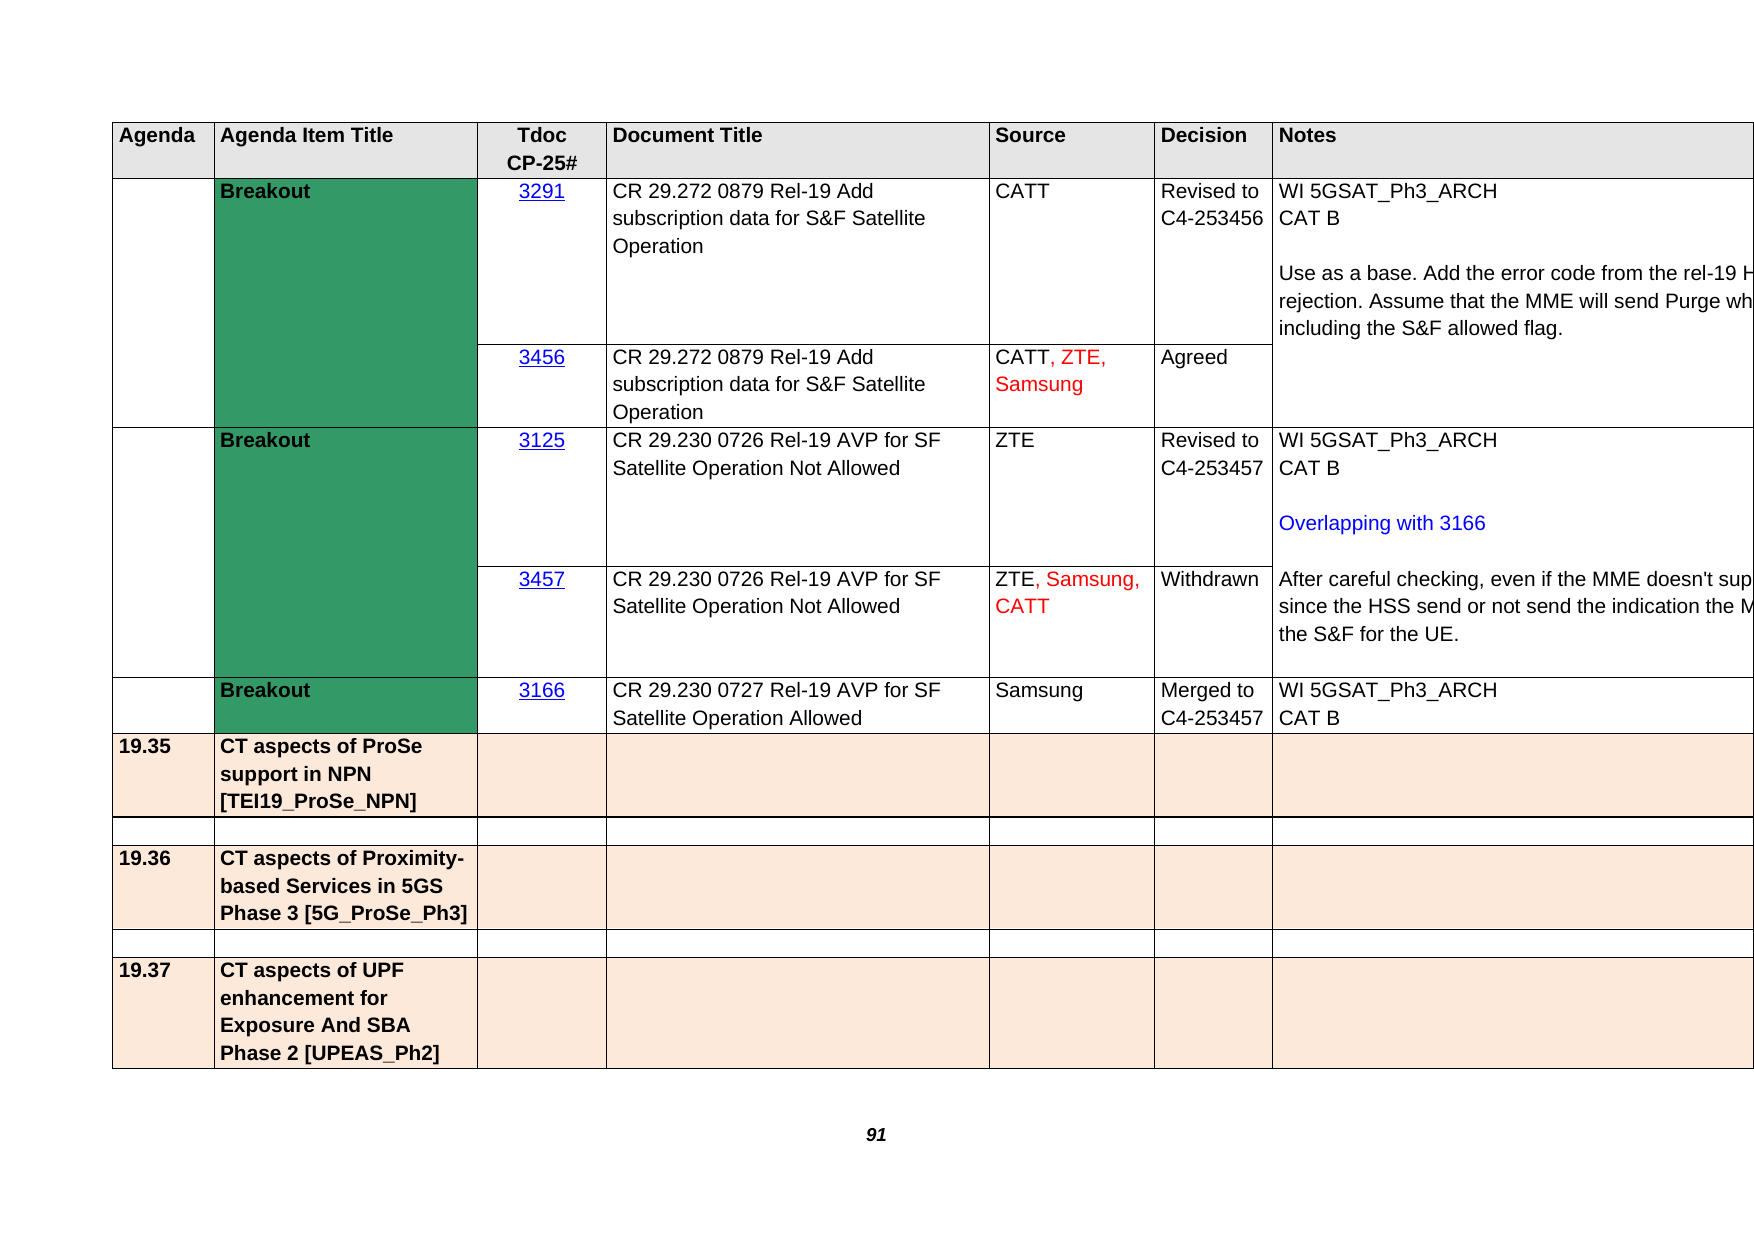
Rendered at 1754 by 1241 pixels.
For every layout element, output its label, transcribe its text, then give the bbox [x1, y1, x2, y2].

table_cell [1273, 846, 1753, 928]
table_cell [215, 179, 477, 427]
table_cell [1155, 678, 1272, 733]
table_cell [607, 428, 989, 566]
table_header Agenda Item Title [215, 123, 477, 178]
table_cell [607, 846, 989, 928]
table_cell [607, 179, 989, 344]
table_header Notes [1273, 123, 1753, 178]
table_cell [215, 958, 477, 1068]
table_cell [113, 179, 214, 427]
table_header Decision [1155, 123, 1272, 178]
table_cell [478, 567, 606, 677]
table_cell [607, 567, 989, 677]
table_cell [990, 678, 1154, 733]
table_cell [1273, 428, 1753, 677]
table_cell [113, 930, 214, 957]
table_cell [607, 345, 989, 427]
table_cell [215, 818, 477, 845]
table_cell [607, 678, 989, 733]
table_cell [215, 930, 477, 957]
table_header Tdoc CP-25# [478, 123, 606, 178]
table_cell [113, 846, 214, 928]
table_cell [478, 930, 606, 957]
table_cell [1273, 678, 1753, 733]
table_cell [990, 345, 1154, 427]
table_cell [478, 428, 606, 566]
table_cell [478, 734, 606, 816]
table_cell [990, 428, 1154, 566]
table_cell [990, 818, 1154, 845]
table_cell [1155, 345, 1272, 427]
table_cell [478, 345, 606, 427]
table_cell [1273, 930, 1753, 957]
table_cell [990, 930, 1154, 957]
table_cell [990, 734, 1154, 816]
table_header Document Title [607, 123, 989, 178]
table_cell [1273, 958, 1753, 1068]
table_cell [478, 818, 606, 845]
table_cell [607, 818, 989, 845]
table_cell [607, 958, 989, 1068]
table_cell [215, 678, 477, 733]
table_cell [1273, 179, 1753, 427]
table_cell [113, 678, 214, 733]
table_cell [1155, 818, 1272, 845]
table_header Source [990, 123, 1154, 178]
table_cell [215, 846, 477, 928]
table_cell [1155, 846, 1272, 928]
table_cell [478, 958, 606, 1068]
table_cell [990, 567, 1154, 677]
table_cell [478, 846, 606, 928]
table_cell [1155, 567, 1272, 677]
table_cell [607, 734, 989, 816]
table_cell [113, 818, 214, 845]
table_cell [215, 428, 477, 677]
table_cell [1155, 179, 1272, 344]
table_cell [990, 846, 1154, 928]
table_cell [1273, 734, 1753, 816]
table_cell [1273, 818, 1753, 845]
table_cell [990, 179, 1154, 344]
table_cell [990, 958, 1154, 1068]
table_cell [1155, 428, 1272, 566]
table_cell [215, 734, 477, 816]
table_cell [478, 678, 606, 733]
table_header Agenda [113, 123, 214, 178]
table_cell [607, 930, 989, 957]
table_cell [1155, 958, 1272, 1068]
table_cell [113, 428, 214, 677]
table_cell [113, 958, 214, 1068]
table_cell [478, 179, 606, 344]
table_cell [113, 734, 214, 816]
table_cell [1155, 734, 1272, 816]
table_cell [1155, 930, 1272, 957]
